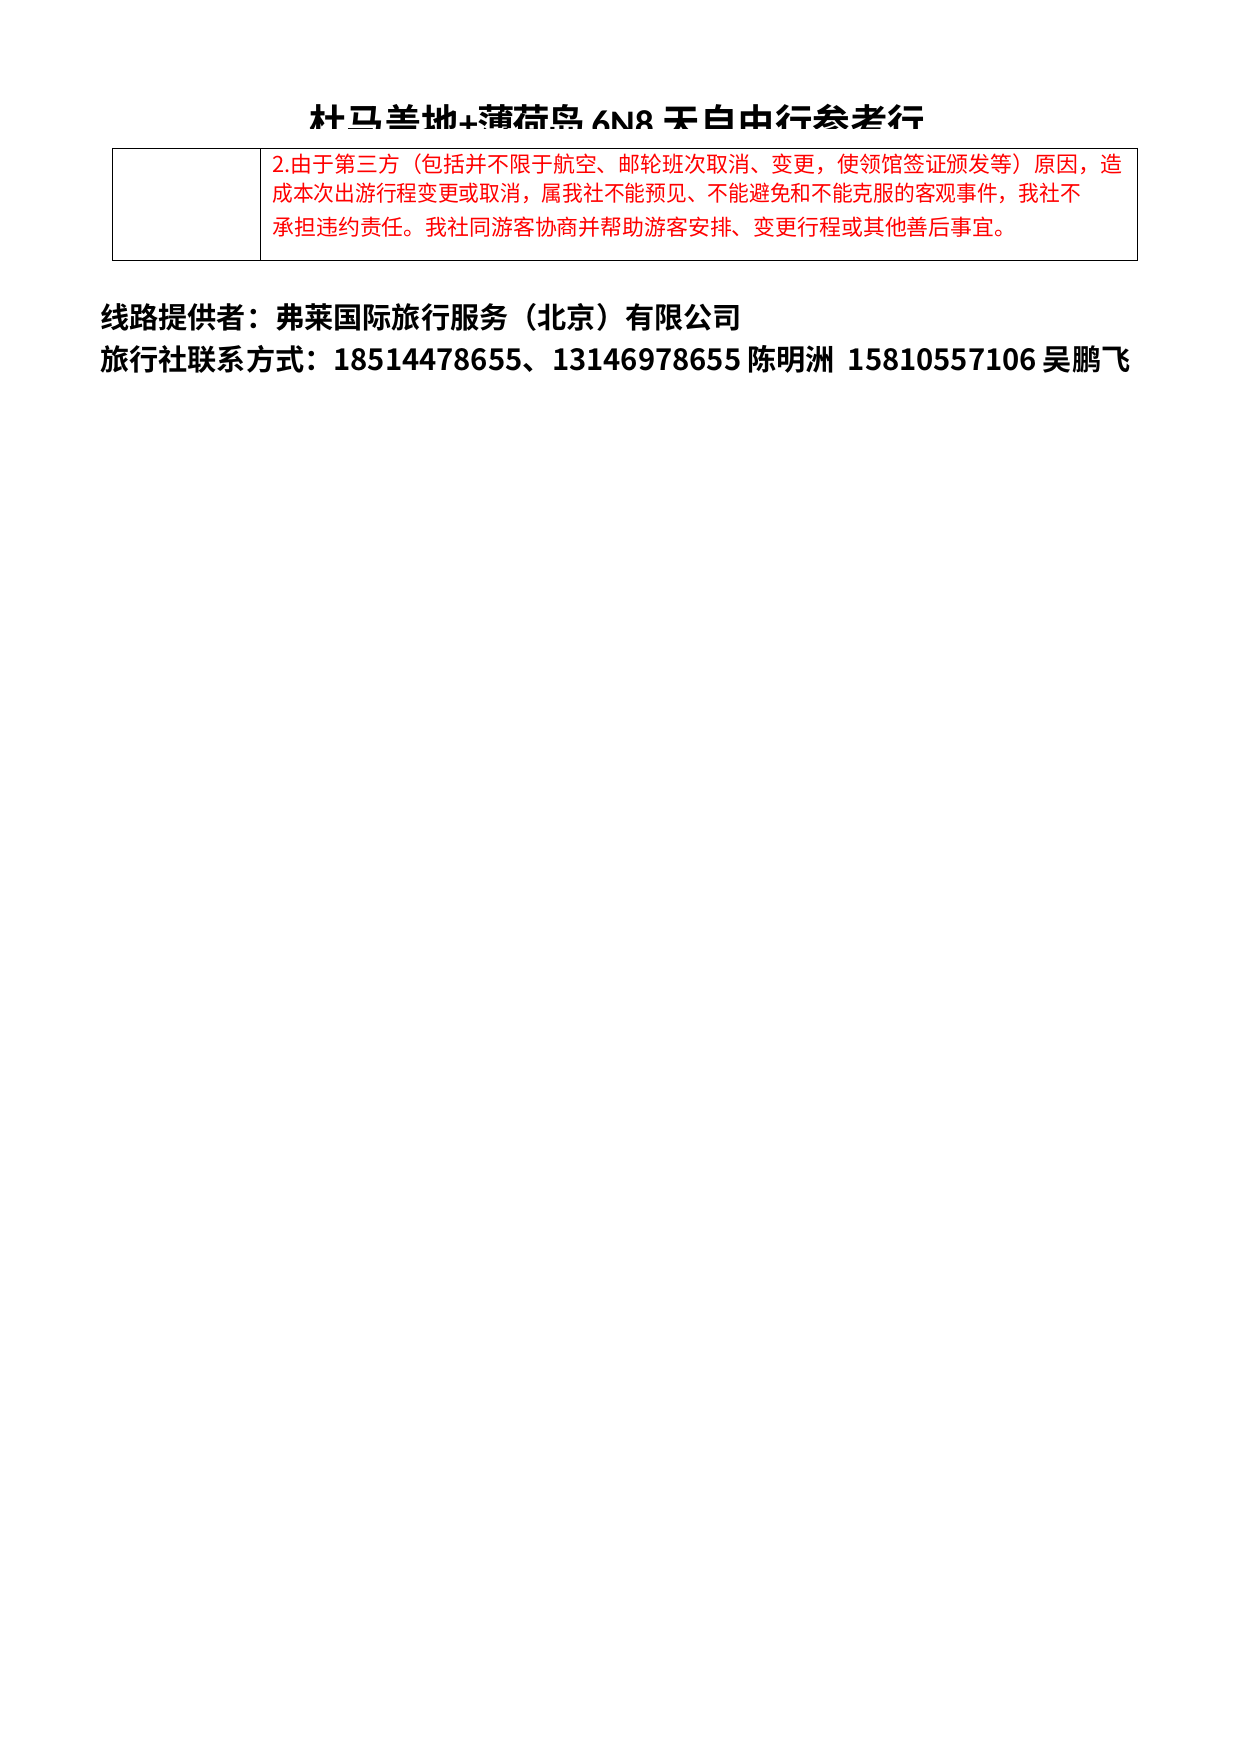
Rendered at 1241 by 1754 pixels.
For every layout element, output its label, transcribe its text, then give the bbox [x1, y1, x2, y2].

text 旅行社联系方式：18514478655、13146978655陈明洲 15810557106吴鹏飞 [100, 337, 1151, 379]
table_header [113, 149, 260, 260]
table_header 2.由于第三方（包括并不限于航空、邮轮班次取消、变更，使领馆签证颁发等）原因，造成本次出游行程变更或取消，属我社不能预见、不能避免和不能克服的客观事件，我社不 承担违约责任。我社同游客协商并帮助游客安排、变更行程或其他善后事宜。 [261, 149, 1137, 260]
text 线路提供者：弗莱国际旅行服务（北京）有限公司 [100, 295, 1151, 337]
